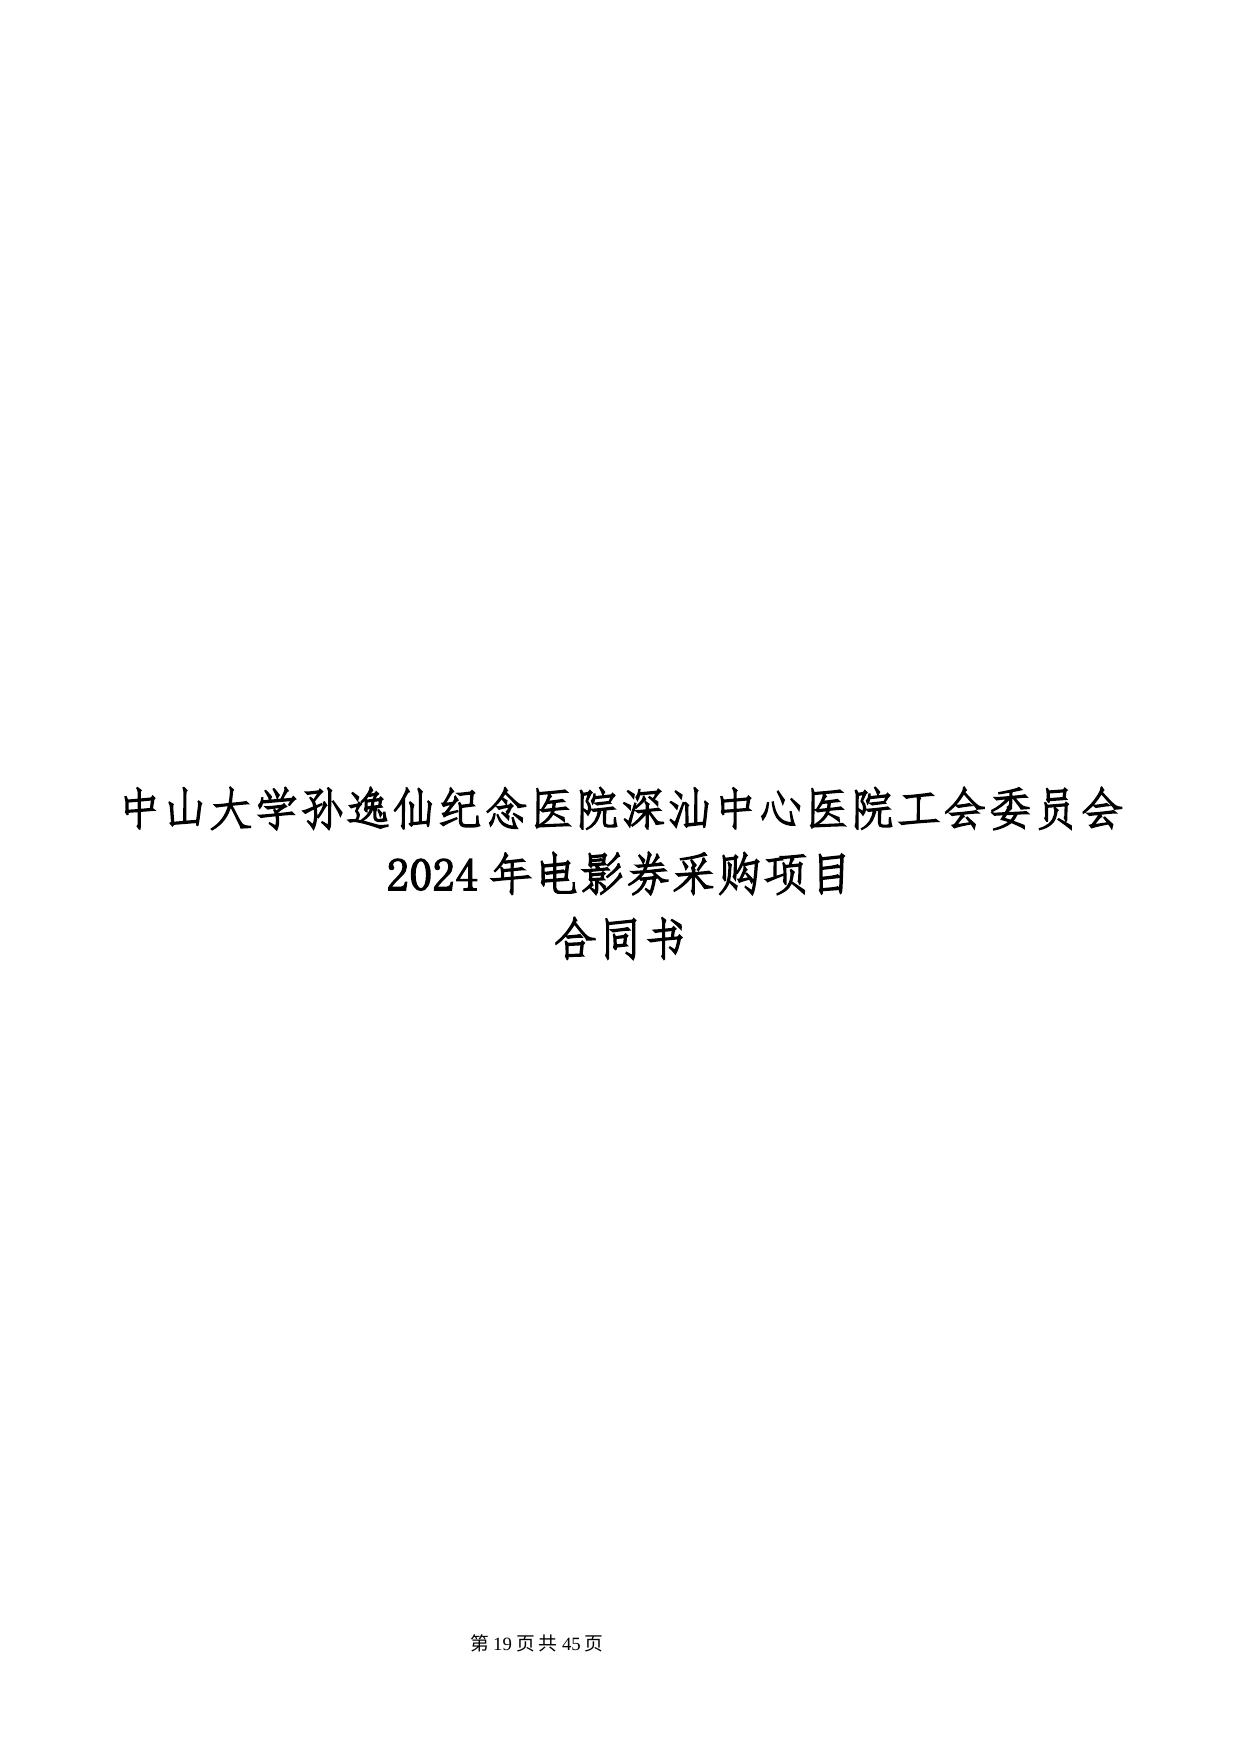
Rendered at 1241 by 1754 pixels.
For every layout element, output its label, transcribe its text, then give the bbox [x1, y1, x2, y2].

text 合同书 [112, 903, 1128, 968]
text 中山大学孙逸仙纪念医院深汕中心医院工会委员会2024年电影券采购项目 [112, 773, 1128, 903]
